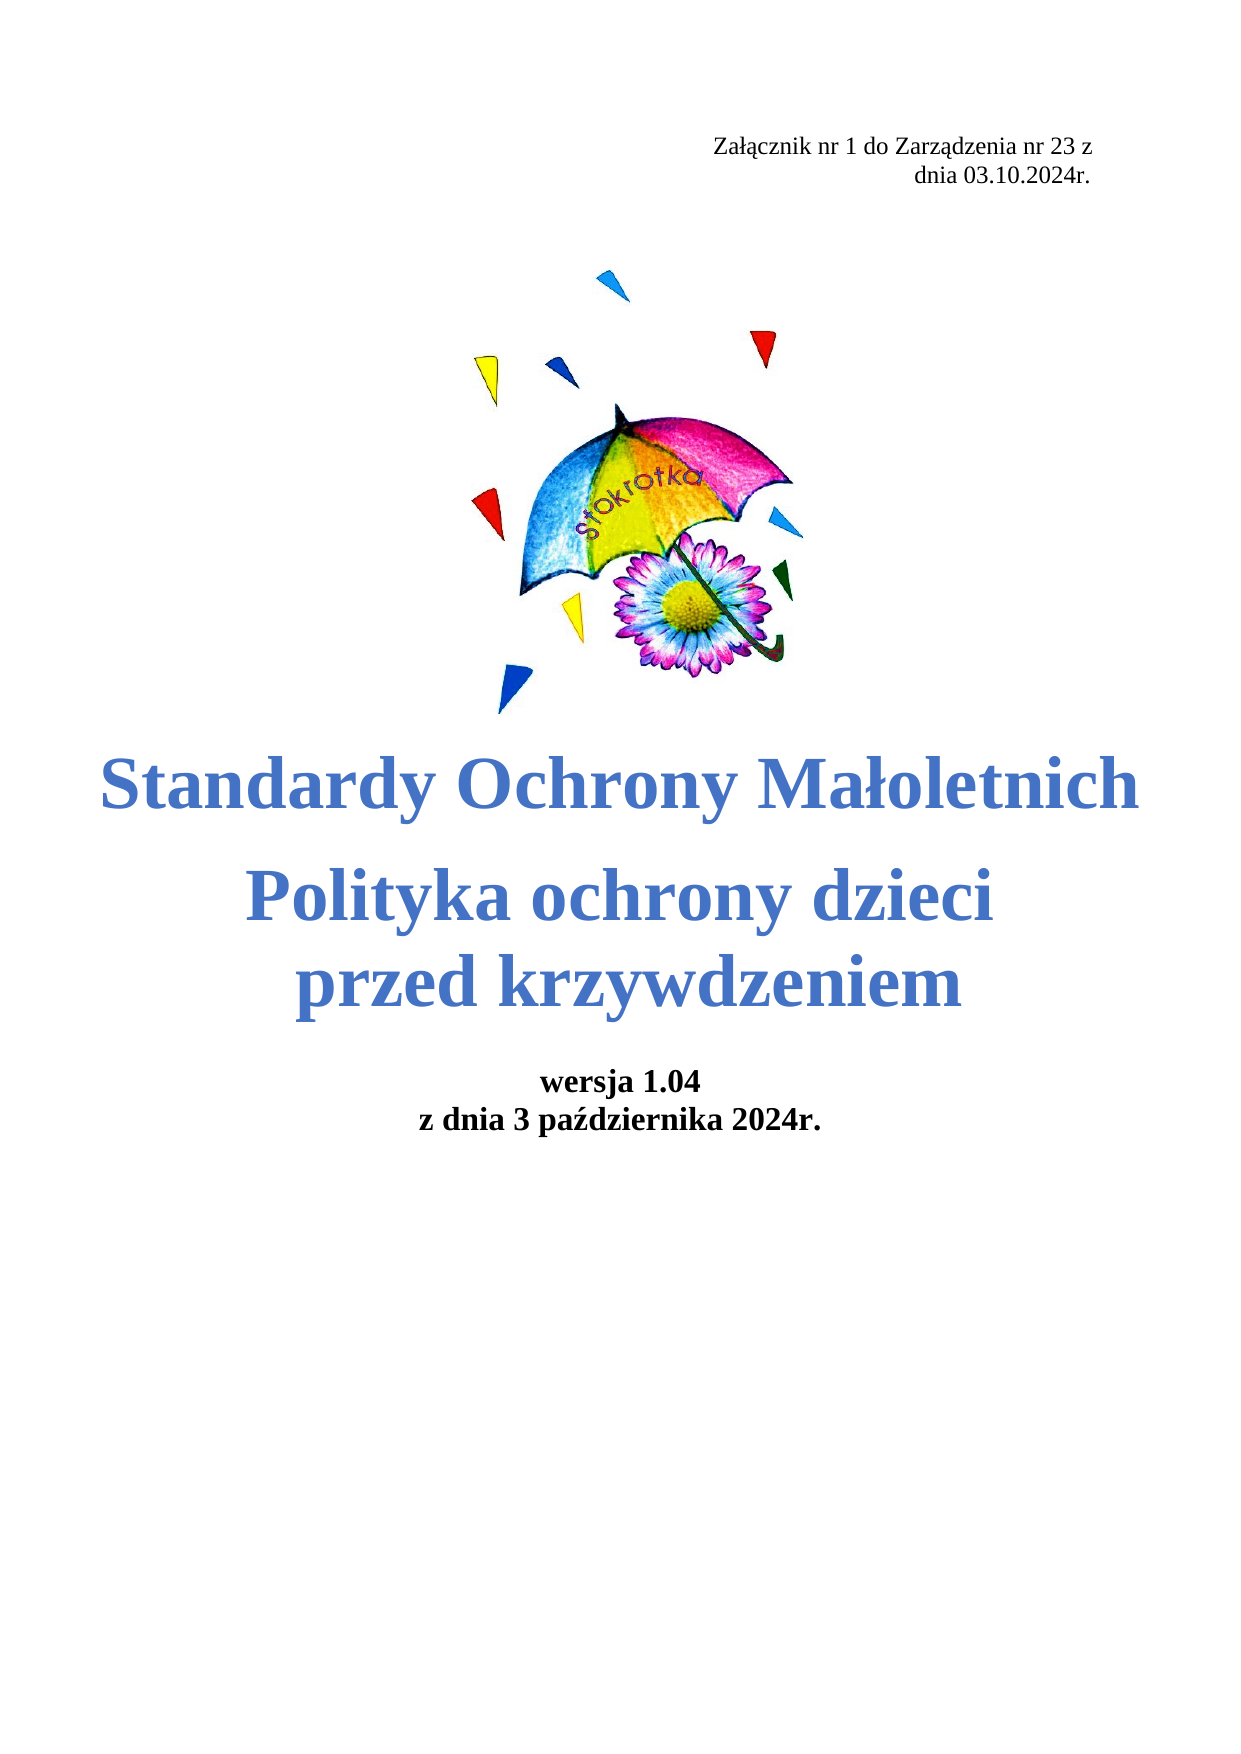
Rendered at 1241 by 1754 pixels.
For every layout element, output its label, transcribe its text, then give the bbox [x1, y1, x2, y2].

picture [471, 270, 804, 714]
text Załącznik nr 1 do Zarządzenia nr 23 z [148, 131, 1092, 160]
text dnia 03.10.2024r. [608, 160, 1090, 189]
